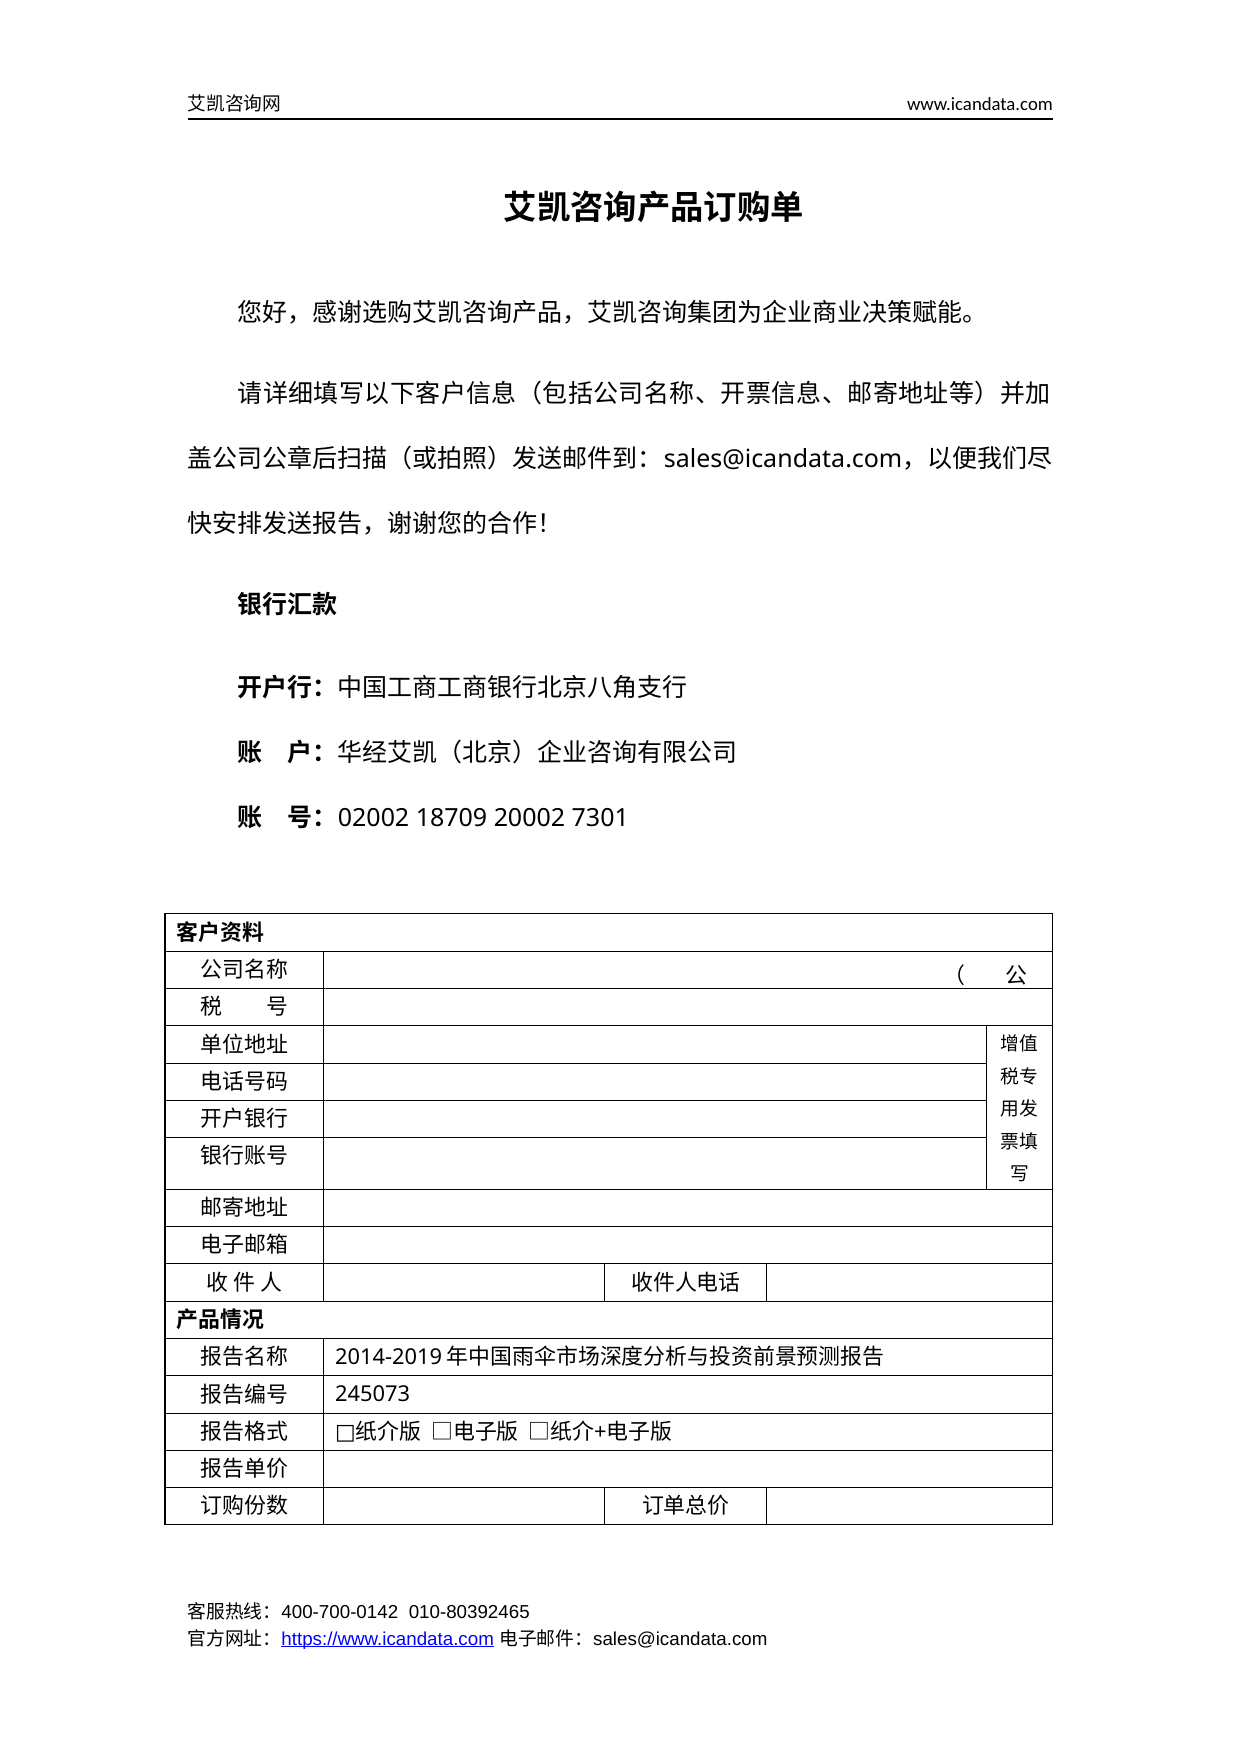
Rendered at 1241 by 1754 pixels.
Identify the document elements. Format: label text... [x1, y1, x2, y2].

table_cell 订购份数 [166, 1488, 323, 1524]
table_cell 收件人电话 [605, 1264, 766, 1301]
table_cell 收 件 人 [166, 1264, 323, 1301]
table_cell 电子邮箱 [166, 1227, 323, 1263]
table_cell 报告格式 [166, 1414, 323, 1450]
table_cell 产品情况 [166, 1302, 1052, 1338]
table_cell 开户银行 [166, 1101, 323, 1137]
table_cell [767, 1488, 1052, 1524]
table_cell [324, 1488, 604, 1524]
table_cell [324, 952, 1052, 988]
table_cell 报告名称 [166, 1339, 323, 1375]
table_cell 邮寄地址 [166, 1190, 323, 1226]
table_cell □纸介版 □电子版 □纸介+电子版 [324, 1414, 1052, 1450]
table_cell 2014-2019年中国雨伞市场深度分析与投资前景预测报告 [324, 1339, 1052, 1375]
table_cell [324, 1190, 1052, 1226]
table_cell [324, 1064, 986, 1100]
table_cell 单位地址 [166, 1026, 323, 1062]
text 您好，感谢选购艾凯咨询产品，艾凯咨询集团为企业商业决策赋能。 [187, 278, 1053, 343]
table_cell [324, 1264, 604, 1301]
table_cell [324, 1451, 1052, 1487]
text 账 号：02002 18709 20002 7301 [187, 783, 1053, 848]
table_cell 报告单价 [166, 1451, 323, 1487]
text 银行汇款 [187, 570, 1053, 635]
table_cell [324, 989, 1052, 1025]
table_cell 银行账号 [166, 1138, 323, 1189]
table_cell 订单总价 [605, 1488, 766, 1524]
table_cell [767, 1264, 1052, 1301]
table_cell 公司名称 [166, 952, 323, 988]
table_cell [324, 1227, 1052, 1263]
table_header 客户资料 [166, 914, 1052, 951]
table_cell 报告编号 [166, 1376, 323, 1412]
table_cell [324, 1026, 986, 1062]
table_cell 增值税专用发票填写 [987, 1026, 1052, 1189]
table_cell [324, 1101, 986, 1137]
table_cell 245073 [324, 1376, 1052, 1412]
table_cell 税 号 [166, 989, 323, 1025]
text 请详细填写以下客户信息（包括公司名称、开票信息、邮寄地址等）并加盖公司公章后扫描（或拍照）发送邮件到：sales@icandata.com，以便我们尽快安排发送报告，谢谢您的合作！ [187, 359, 1053, 554]
table_cell [324, 1138, 986, 1189]
text 开户行：中国工商工商银行北京八角支行 [187, 653, 1053, 718]
table_cell 电话号码 [166, 1064, 323, 1100]
text 账 户：华经艾凯（北京）企业咨询有限公司 [187, 718, 1053, 783]
text 艾凯咨询产品订购单 [187, 172, 1053, 237]
